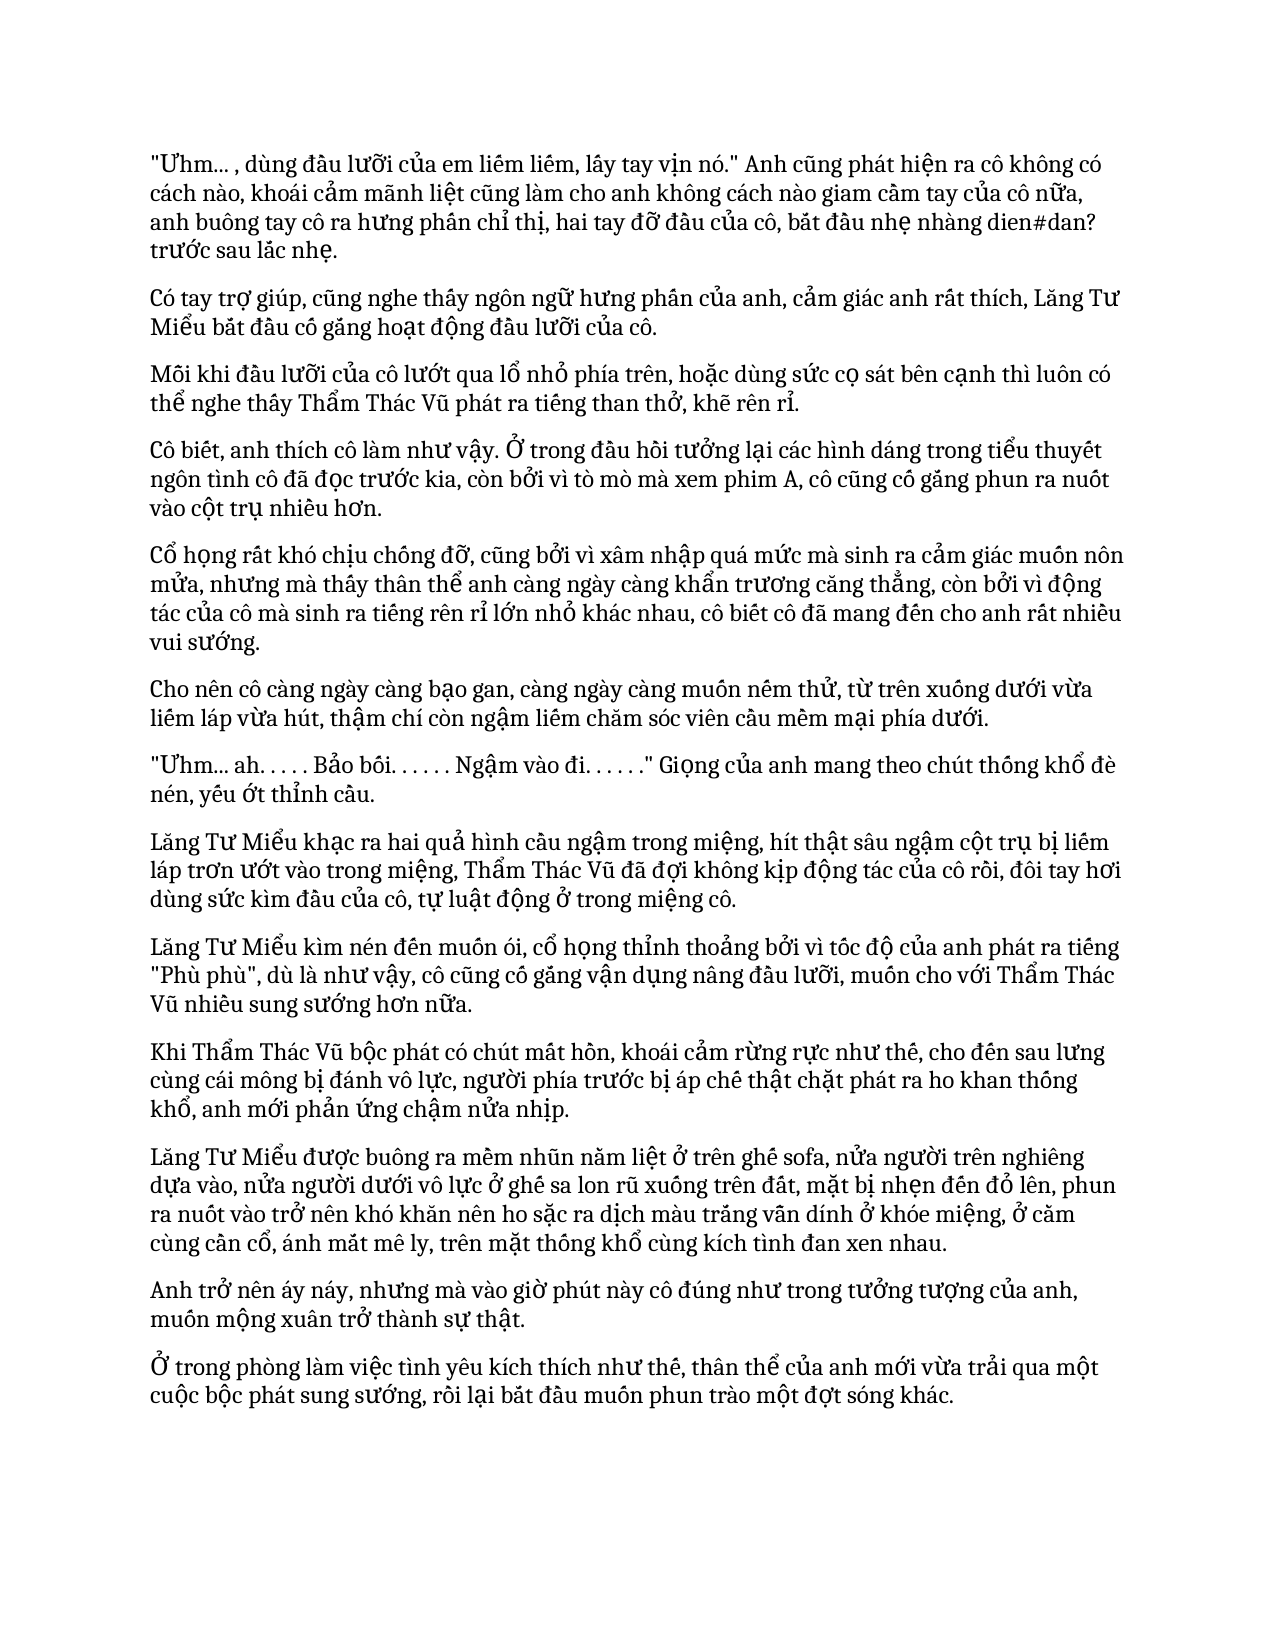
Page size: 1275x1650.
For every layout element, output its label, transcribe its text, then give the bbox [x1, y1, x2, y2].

text Có tay trợ giúp, cũng nghe thấy ngôn ngữ hưng phấn của anh, cảm giác anh rất thích, Lăng Tư Miểu bắt đầu cố gắng hoạt động đầu lưỡi của cô. [150, 284, 1125, 341]
text "Ưhm... , dùng đầu lưỡi của em liếm liếm, lấy tay vịn nó." Anh cũng phát hiện ra cô không có cách nào, khoái cảm mãnh liệt cũng làm cho anh không cách nào giam cầm tay của cô nữa, anh buông tay cô ra hưng phấn chỉ thị, hai tay đỡ đầu của cô, bắt đầu nhẹ nhàng dien#dan? trước sau lắc nhẹ. [150, 150, 1125, 265]
text Cổ họng rất khó chịu chống đỡ, cũng bởi vì xâm nhập quá mức mà sinh ra cảm giác muốn nôn mửa, nhưng mà thấy thân thể anh càng ngày càng khẩn trương căng thẳng, còn bởi vì động tác của cô mà sinh ra tiếng rên rỉ lớn nhỏ khác nhau, cô biết cô đã mang đến cho anh rất nhiều vui sướng. [150, 541, 1125, 656]
text Khi Thẩm Thác Vũ bộc phát có chút mất hồn, khoái cảm rừng rực như thế, cho đến sau lưng cùng cái mông bị đánh vô lực, người phía trước bị áp chế thật chặt phát ra ho khan thống khổ, anh mới phản ứng chậm nửa nhịp. [150, 1037, 1125, 1124]
text Lăng Tư Miểu được buông ra mềm nhũn nằm liệt ở trên ghế sofa, nửa người trên nghiêng dựa vào, nửa người dưới vô lực ở ghế sa lon rũ xuống trên đất, mặt bị nhẹn đến đỏ lên, phun ra nuốt vào trở nên khó khăn nên ho sặc ra dịch màu trắng vẫn dính ở khóe miệng, ở cằm cùng cần cổ, ánh mắt mê ly, trên mặt thống khổ cùng kích tình đan xen nhau. [150, 1142, 1125, 1257]
text Lăng Tư Miểu khạc ra hai quả hình cầu ngậm trong miệng, hít thật sâu ngậm cột trụ bị liếm láp trơn ướt vào trong miệng, Thẩm Thác Vũ đã đợi không kịp động tác của cô rồi, đôi tay hơi dùng sức kìm đầu của cô, tự luật động ở trong miệng cô. [150, 827, 1125, 914]
text Mỗi khi đầu lưỡi của cô lướt qua lổ nhỏ phía trên, hoặc dùng sức cọ sát bên cạnh thì luôn có thể nghe thấy Thẩm Thác Vũ phát ra tiếng than thở, khẽ rên rỉ. [150, 360, 1125, 417]
text Lăng Tư Miểu kìm nén đến muốn ói, cổ họng thỉnh thoảng bởi vì tốc độ của anh phát ra tiếng "Phù phù", dù là như vậy, cô cũng cố gắng vận dụng nâng đầu lưỡi, muốn cho với Thẩm Thác Vũ nhiều sung sướng hơn nữa. [150, 932, 1125, 1019]
text Cô biết, anh thích cô làm như vậy. Ở trong đầu hồi tưởng lại các hình dáng trong tiểu thuyết ngôn tình cô đã đọc trước kia, còn bởi vì tò mò mà xem phim A, cô cũng cố gắng phun ra nuốt vào cột trụ nhiều hơn. [150, 436, 1125, 522]
text Ở trong phòng làm việc tình yêu kích thích như thế, thân thể của anh mới vừa trải qua một cuộc bộc phát sung sướng, rồi lại bắt đầu muốn phun trào một đợt sóng khác. [150, 1352, 1125, 1410]
text Anh trở nên áy náy, nhưng mà vào giờ phút này cô đúng như trong tưởng tượng của anh, muốn mộng xuân trở thành sự thật. [150, 1276, 1125, 1334]
text Cho nên cô càng ngày càng bạo gan, càng ngày càng muốn nếm thử, từ trên xuống dưới vừa liếm láp vừa hút, thậm chí còn ngậm liếm chăm sóc viên cầu mềm mại phía dưới. [150, 675, 1125, 732]
text "Ưhm... ah. . . . . Bảo bối. . . . . . Ngậm vào đi. . . . . ." Giọng của anh mang theo chút thống khổ đè nén, yếu ớt thỉnh cầu. [150, 751, 1125, 809]
